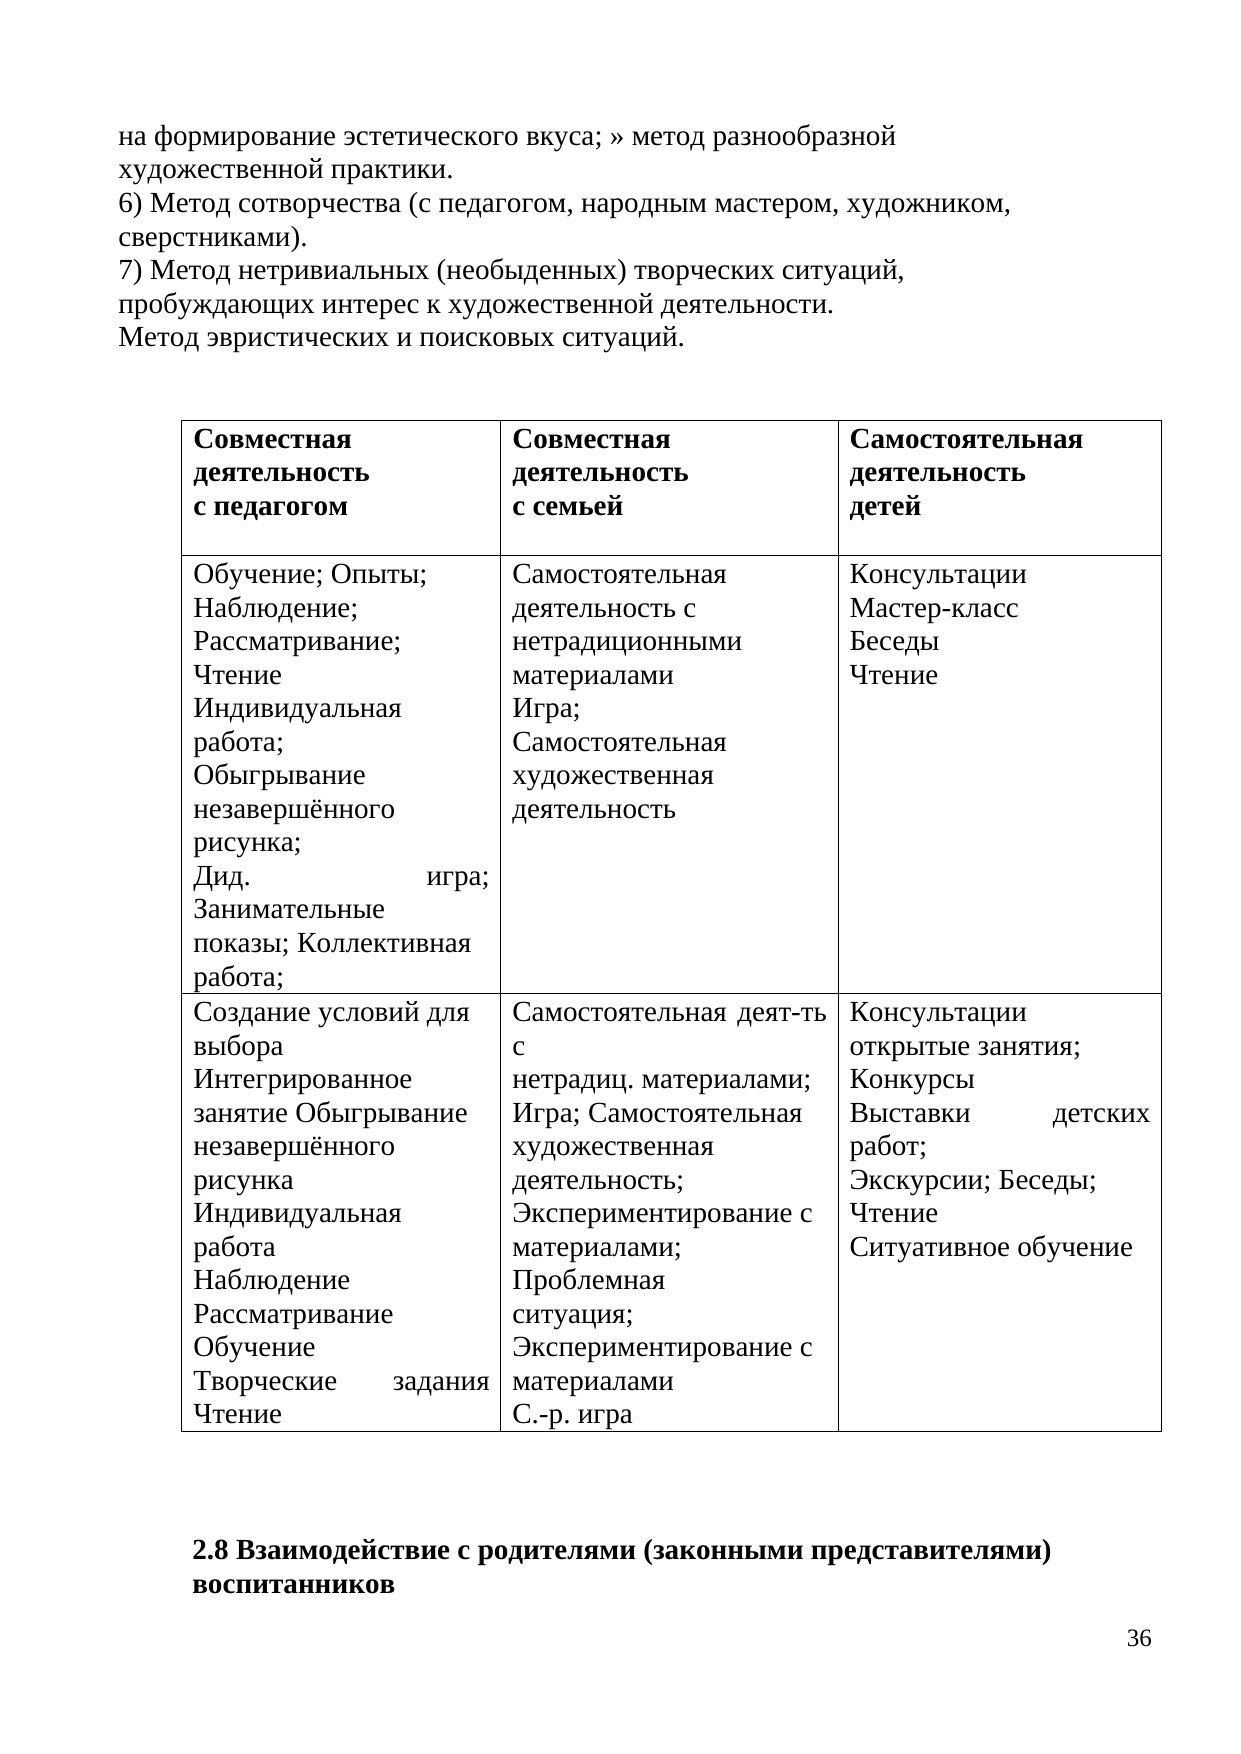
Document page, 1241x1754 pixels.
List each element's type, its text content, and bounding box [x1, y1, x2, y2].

text 6) Метод сотворчества (с педагогом, народным мастером, художником, [118, 185, 1152, 219]
table_cell Создание условий для выбора Интегрированное занятие Обыгрывание незавершённого рисунка Индивидуальная работа Наблюдение Рассматривание Обучение Творческие задания Чтение [182, 994, 500, 1431]
table_header Совместная деятельность с педагогом [182, 421, 500, 555]
table_cell Консультации открытые занятия; Конкурсы Выставки детских работ; Экскурсии; Беседы; Чтение Ситуативное обучение [839, 994, 1161, 1431]
text на формирование эстетического вкуса; » метод разнообразной [118, 118, 1152, 152]
text художественной практики. [118, 152, 1152, 185]
table_cell Самостоятельная деятельность с нетрадиционными материалами Игра; Самостоятельная художественная деятельность [501, 556, 838, 993]
text Метод эвристических и поисковых ситуаций. [118, 319, 1152, 353]
table_cell Консультации Мастер-класс Беседы Чтение [839, 556, 1161, 993]
table_cell Обучение; Опыты; Наблюдение; Рассматривание; Чтение Индивидуальная работа; Обыгрывание незавершённого рисунка; Дид. игра; Занимательные показы; Коллективная работа; [182, 556, 500, 993]
text 7) Метод нетривиальных (необыденных) творческих ситуаций, [118, 252, 1152, 286]
text 2.8 Взаимодействие с родителями (законными представителями) [118, 1532, 1152, 1566]
table_cell Самостоятельная деят-ть с нетрадиц. материалами; Игра; Самостоятельная художественная деятельность; Экспериментирование с материалами; Проблемная ситуация; Экспериментирование с материалами С.-р. игра [501, 994, 838, 1431]
text сверстниками). [118, 219, 1152, 252]
table_header Самостоятельная деятельность детей [839, 421, 1161, 555]
table_header Совместная деятельность с семьей [501, 421, 838, 555]
text воспитанников [118, 1566, 1152, 1599]
text пробуждающих интерес к художественной деятельности. [118, 286, 1152, 319]
